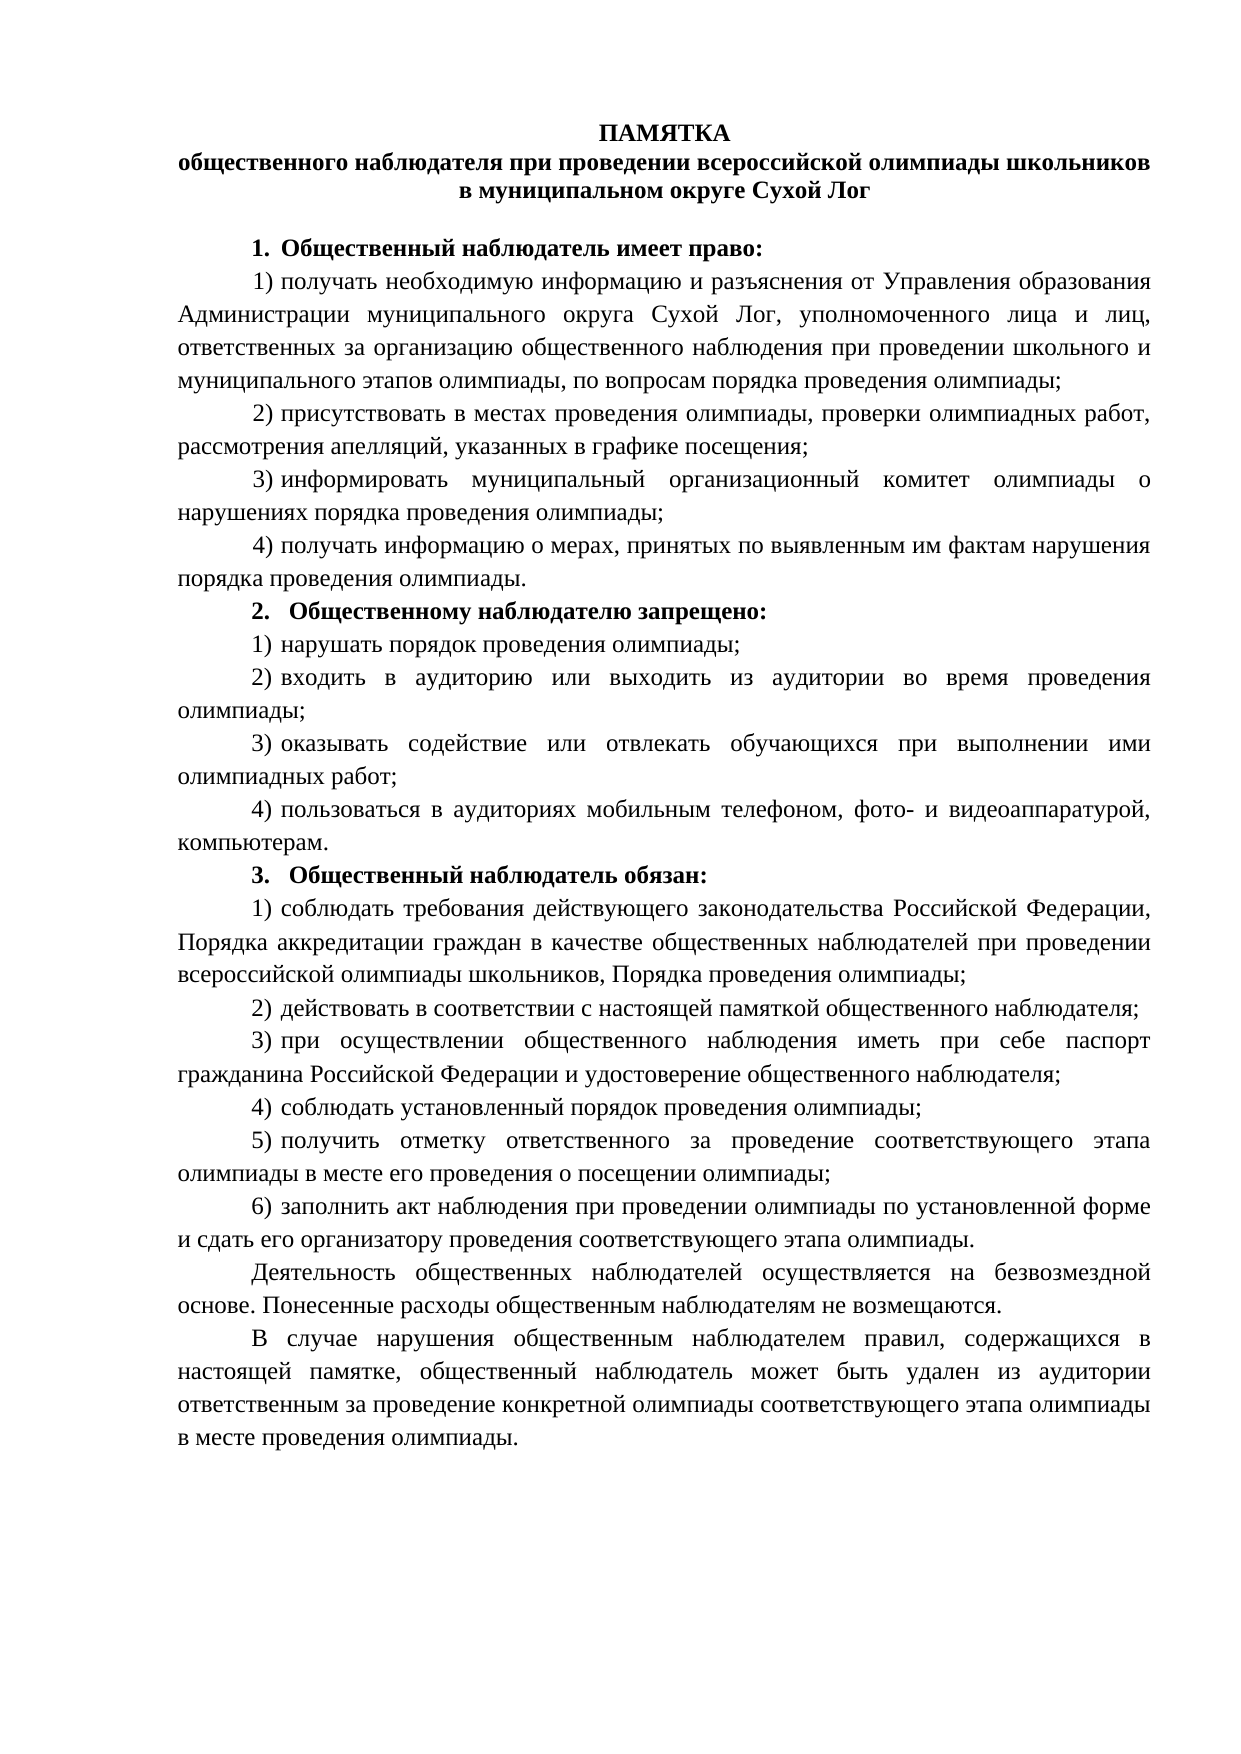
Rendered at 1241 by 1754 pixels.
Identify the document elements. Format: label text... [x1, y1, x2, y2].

list входить в аудиторию или выходить из аудитории во время проведения олимпиады; [177, 662, 1152, 724]
list присутствовать в местах проведения олимпиады, проверки олимпиадных работ, рассмотрения апелляций, указанных в графике посещения; [177, 398, 1152, 460]
text общественного наблюдателя при проведении всероссийской олимпиады школьников в муниципальном округе Сухой Лог [177, 147, 1152, 204]
list соблюдать требования действующего законодательства Российской Федерации, Порядка аккредитации граждан в качестве общественных наблюдателей при проведении всероссийской олимпиады школьников, Порядка проведения олимпиады; [177, 893, 1152, 988]
list действовать в соответствии с настоящей памяткой общественного наблюдателя; [177, 993, 1152, 1021]
list Общественному наблюдателю запрещено: [251, 596, 1152, 625]
list Общественный наблюдатель имеет право: [251, 233, 1152, 262]
list В случае нарушения общественным наблюдателем правил, содержащихся в настоящей памятке, общественный наблюдатель может быть удален из аудитории ответственным за проведение конкретной олимпиады соответствующего этапа олимпиады в месте проведения олимпиады. [177, 1323, 1152, 1451]
list получить отметку ответственного за проведение соответствующего этапа олимпиады в месте его проведения о посещении олимпиады; [177, 1125, 1152, 1186]
list нарушать порядок проведения олимпиады; [251, 629, 1152, 658]
list информировать муниципальный организационный комитет олимпиады о нарушениях порядка проведения олимпиады; [177, 464, 1152, 526]
list получать информацию о мерах, принятых по выявленным им фактам нарушения порядка проведения олимпиады. [177, 530, 1152, 592]
list Общественный наблюдатель обязан: [251, 861, 1152, 889]
list соблюдать установленный порядок проведения олимпиады; [177, 1092, 1152, 1120]
list заполнить акт наблюдения при проведении олимпиады по установленной форме и сдать его организатору проведения соответствующего этапа олимпиады. [177, 1191, 1152, 1252]
list пользоваться в аудиториях мобильным телефоном, фото- и видеоаппаратурой, компьютерам. [177, 794, 1152, 856]
list оказывать содействие или отвлекать обучающихся при выполнении ими олимпиадных работ; [177, 728, 1152, 790]
list получать необходимую информацию и разъяснения от Управления образования Администрации муниципального округа Сухой Лог, уполномоченного лица и лиц, ответственных за организацию общественного наблюдения при проведении школьного и муниципального этапов олимпиады, по вопросам порядка проведения олимпиады; [177, 266, 1152, 394]
list при осуществлении общественного наблюдения иметь при себе паспорт гражданина Российской Федерации и удостоверение общественного наблюдателя; [177, 1026, 1152, 1087]
list Деятельность общественных наблюдателей осуществляется на безвозмездной основе. Понесенные расходы общественным наблюдателям не возмещаются. [177, 1257, 1152, 1318]
text ПАМЯТКА [177, 118, 1152, 147]
